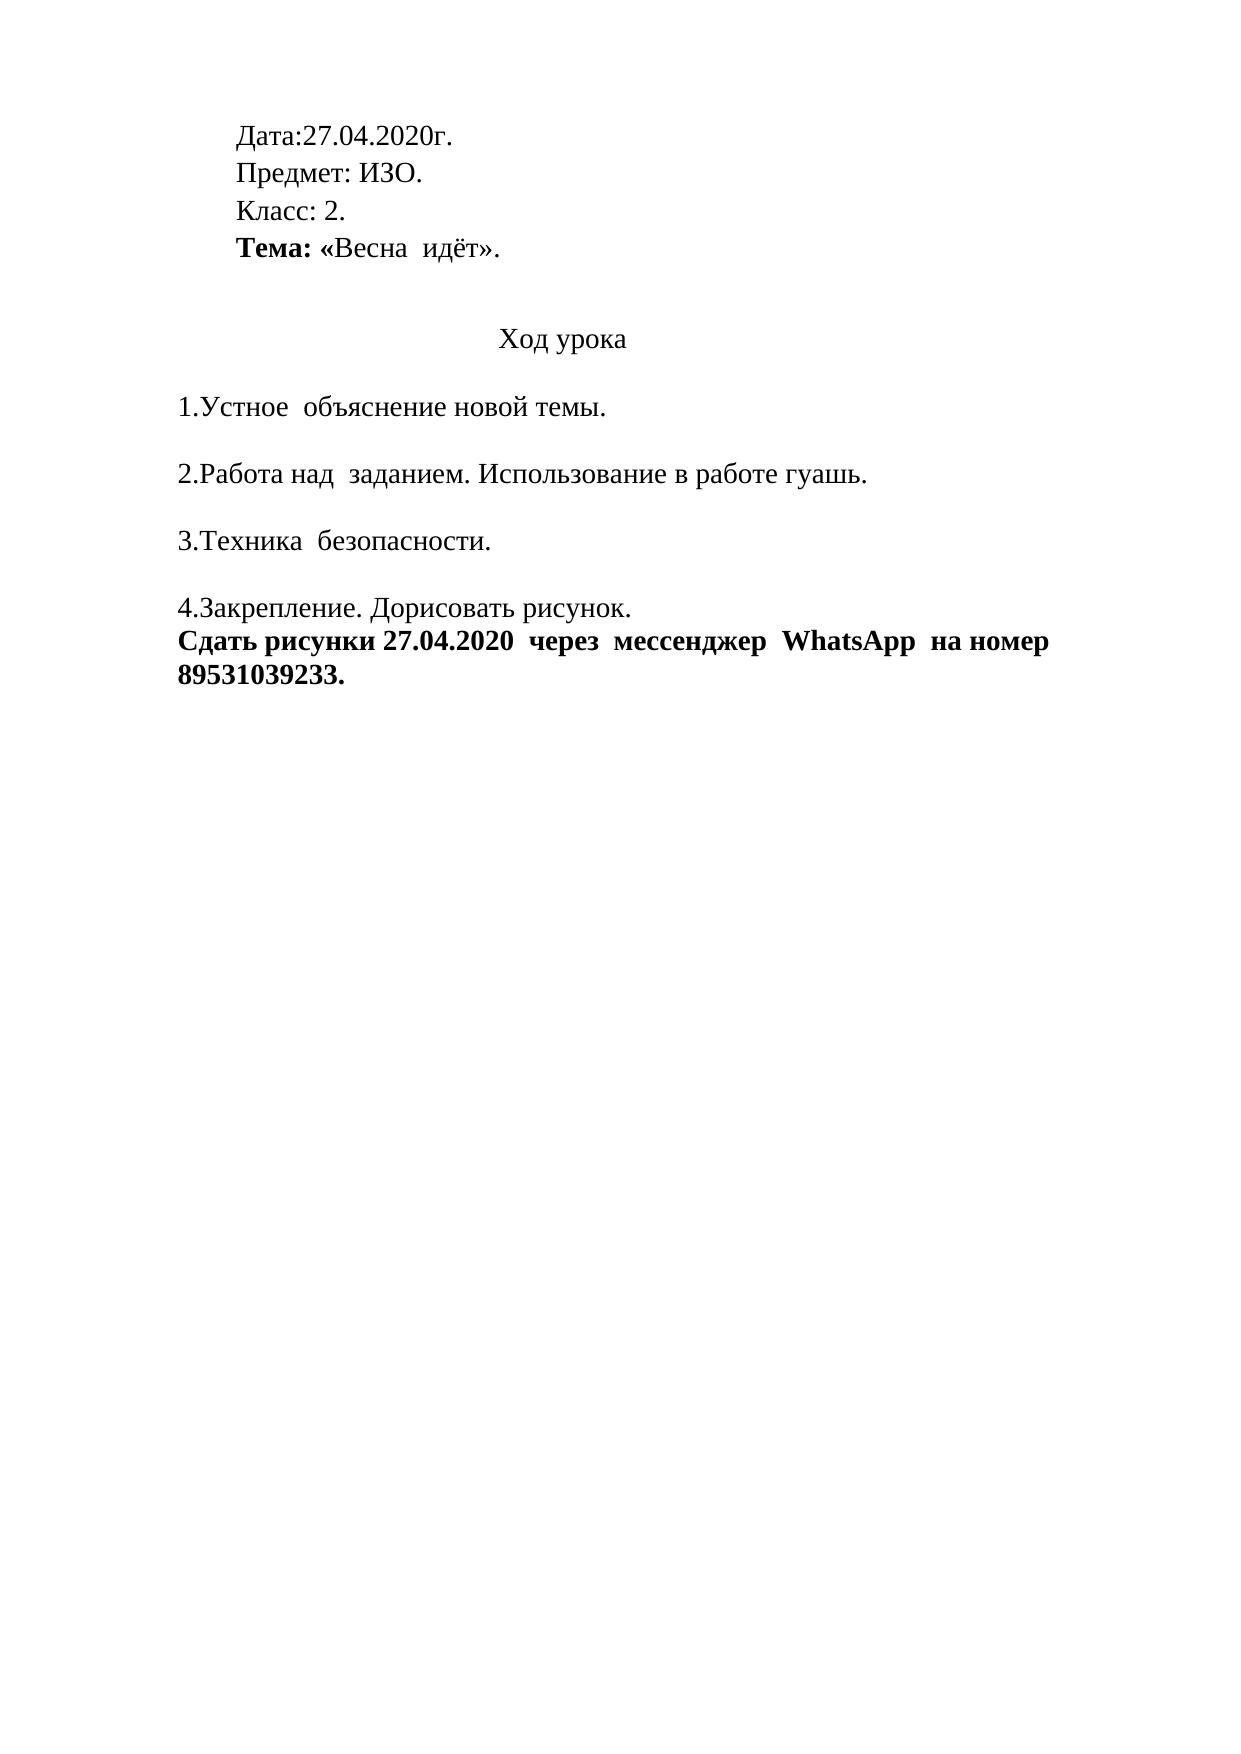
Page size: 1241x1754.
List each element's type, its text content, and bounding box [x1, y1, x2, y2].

text 2.Работа над заданием. Использование в работе гуашь. [177, 456, 1152, 489]
text Класс: 2. [236, 193, 1115, 227]
text Ход урока [177, 322, 1152, 355]
text Дата:27.04.2020г. [236, 118, 1115, 152]
text Сдать рисунки 27.04.2020 через мессенджер WhatsApp на номер 89531039233. [177, 623, 1152, 691]
text 1.Устное объяснение новой темы. [177, 389, 1152, 422]
text Предмет: ИЗО. [236, 156, 1115, 189]
text 3.Техника безопасности. [177, 523, 1152, 556]
text Тема: «Весна идёт». [177, 231, 1152, 264]
text 4.Закрепление. Дорисовать рисунок. [177, 590, 1152, 623]
